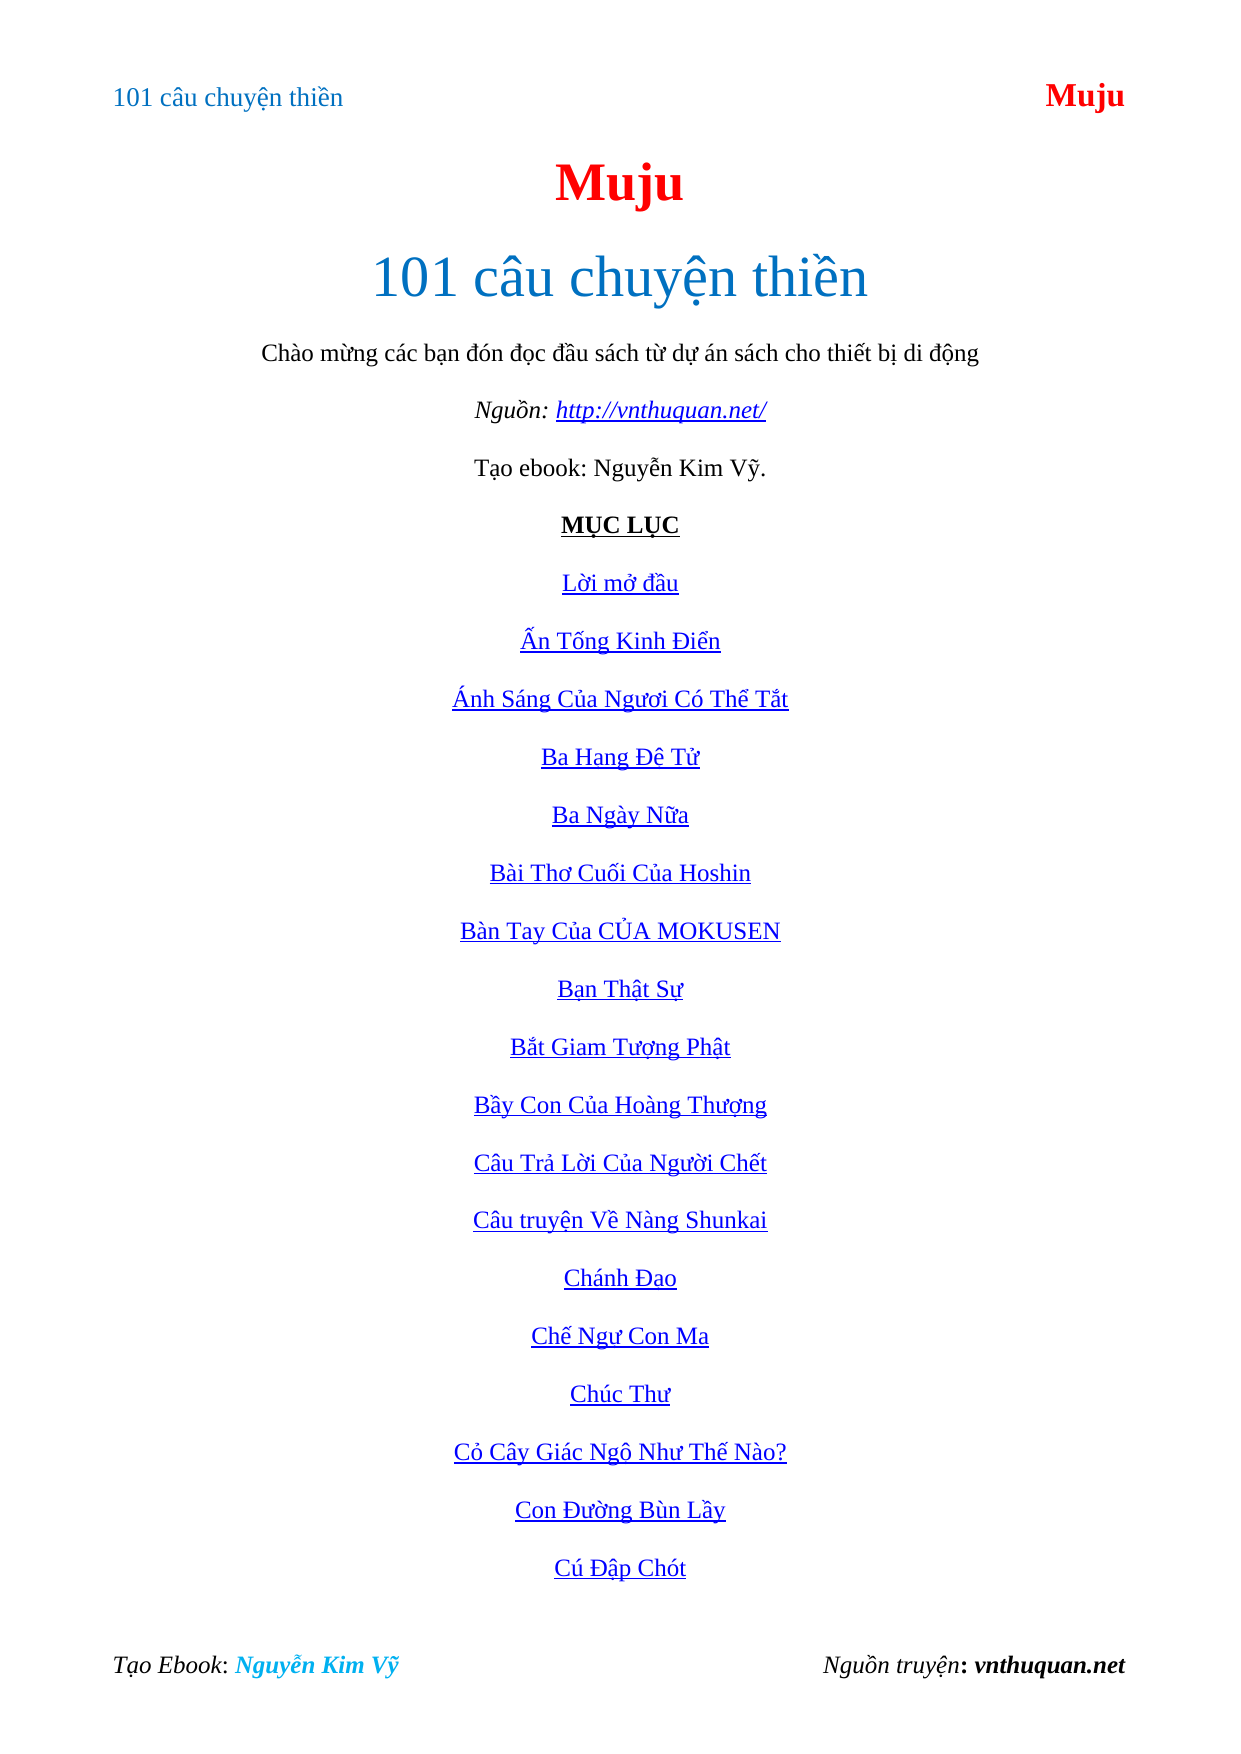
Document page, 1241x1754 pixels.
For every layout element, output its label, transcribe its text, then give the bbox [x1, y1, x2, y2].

text Lời mở đầu [112, 568, 1128, 597]
text Ấn Tống Kinh Điển [112, 626, 1128, 655]
text Chế Ngự Con Ma [112, 1321, 1128, 1350]
text 101 câu chuyện thiền [112, 241, 1128, 308]
text Câu Trả Lời Của Người Chết [112, 1148, 1128, 1176]
text Bầy Con Của Hoàng Thượng [112, 1090, 1128, 1118]
text Câu truyện Về Nàng Shunkai [112, 1206, 1128, 1234]
text Con Đường Bùn Lầy [112, 1495, 1128, 1524]
text Muju [112, 150, 1128, 212]
text Bắt Giam Tượng Phật [112, 1032, 1128, 1061]
text Chúc Thư [112, 1379, 1128, 1408]
text Bạn Thật Sự [112, 974, 1128, 1003]
text Cỏ Cây Giác Ngộ Như Thế Nào? [112, 1437, 1128, 1466]
text Chào mừng các bạn đón đọc đầu sách từ dự án sách cho thiết bị di động Nguồn: http://vnthuquan.net/ Tạo ebook: Nguyễn Kim Vỹ. [112, 338, 1128, 481]
text MỤC LỤC [112, 511, 1128, 539]
text Cú Đập Chót [112, 1553, 1128, 1582]
text Bàn Tay Của CỦA MOKUSEN [112, 916, 1128, 945]
text Ba Ngày Nữa [112, 800, 1128, 829]
text Ba Hạng Đệ Tử [112, 742, 1128, 771]
text Ánh Sáng Của Ngươi Có Thể Tắt [112, 684, 1128, 713]
text Bài Thơ Cuối Của Hoshin [112, 858, 1128, 887]
text Chánh Đạo [112, 1263, 1128, 1292]
